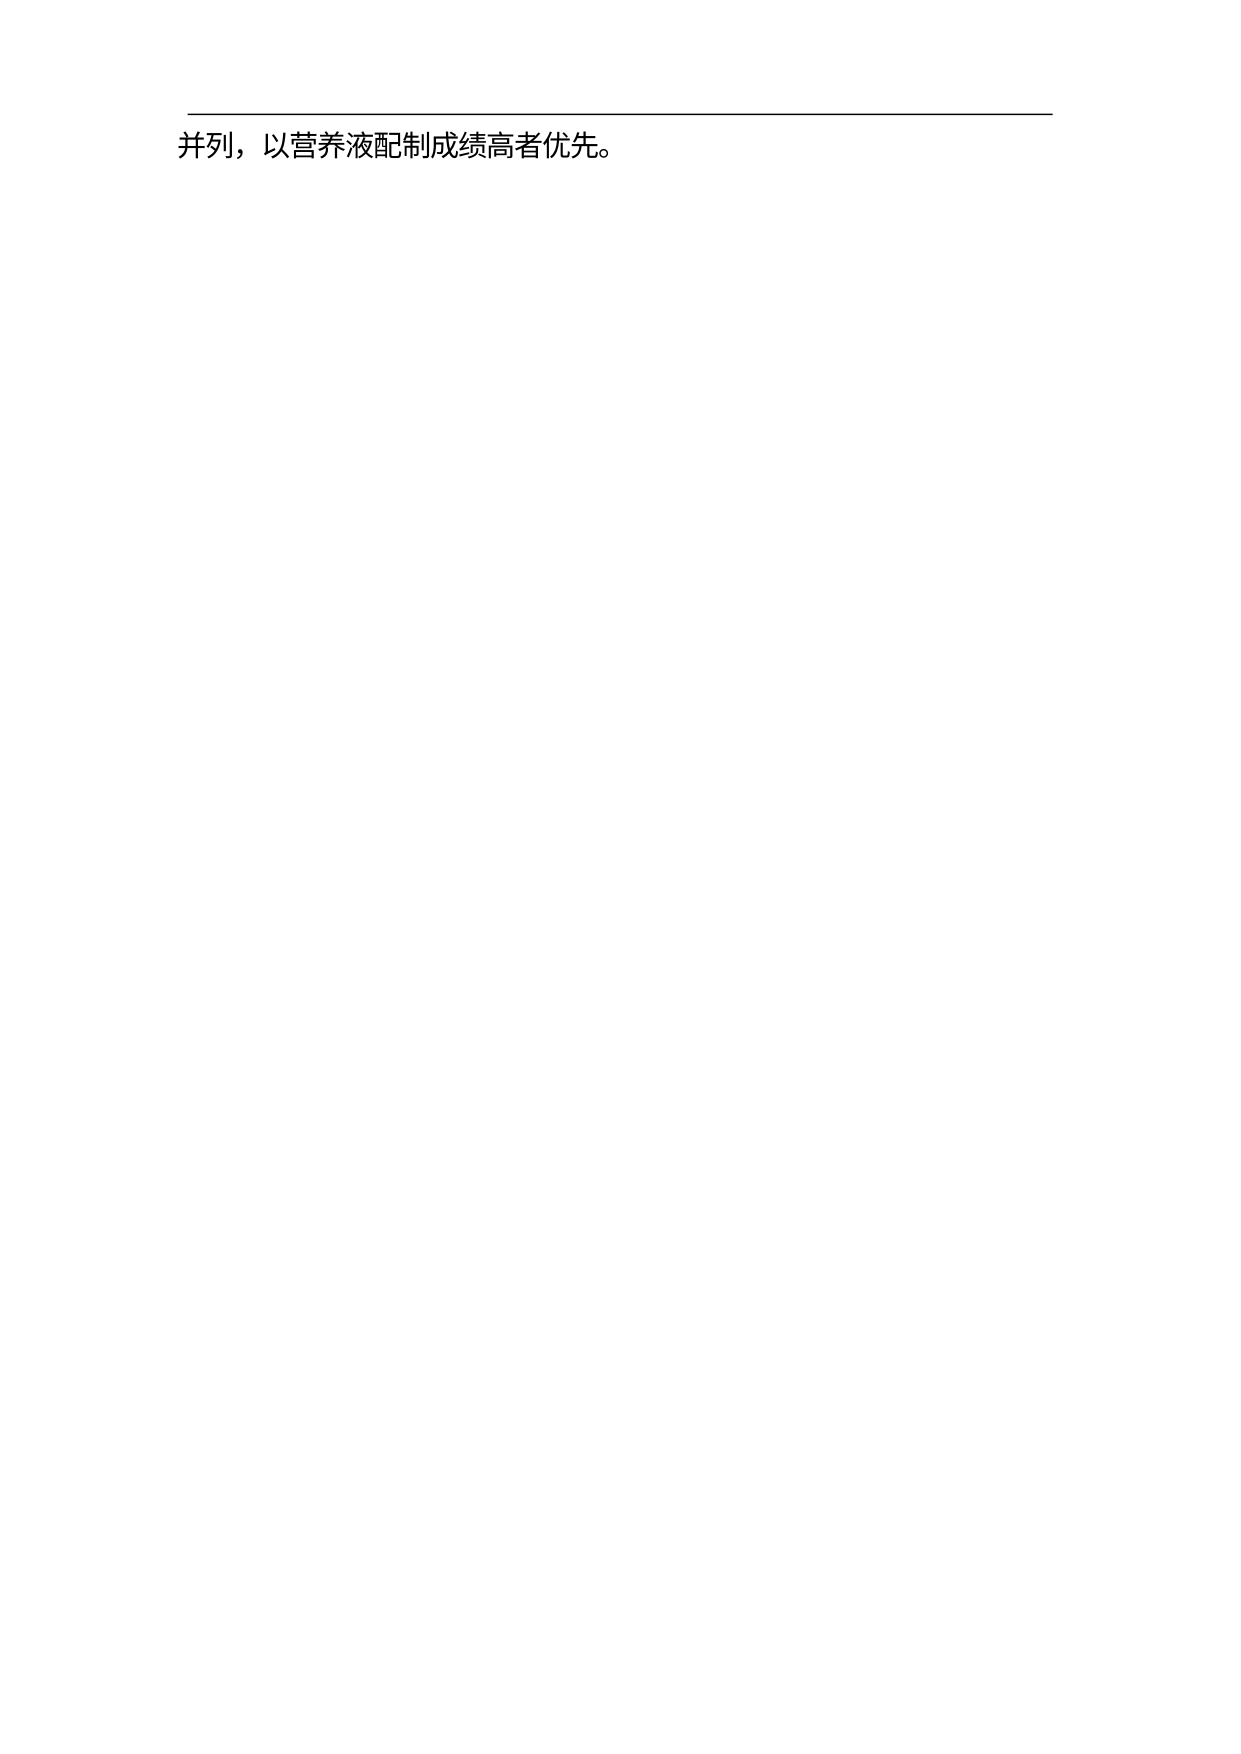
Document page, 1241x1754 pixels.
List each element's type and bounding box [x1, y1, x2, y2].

text [177, 123, 1039, 165]
